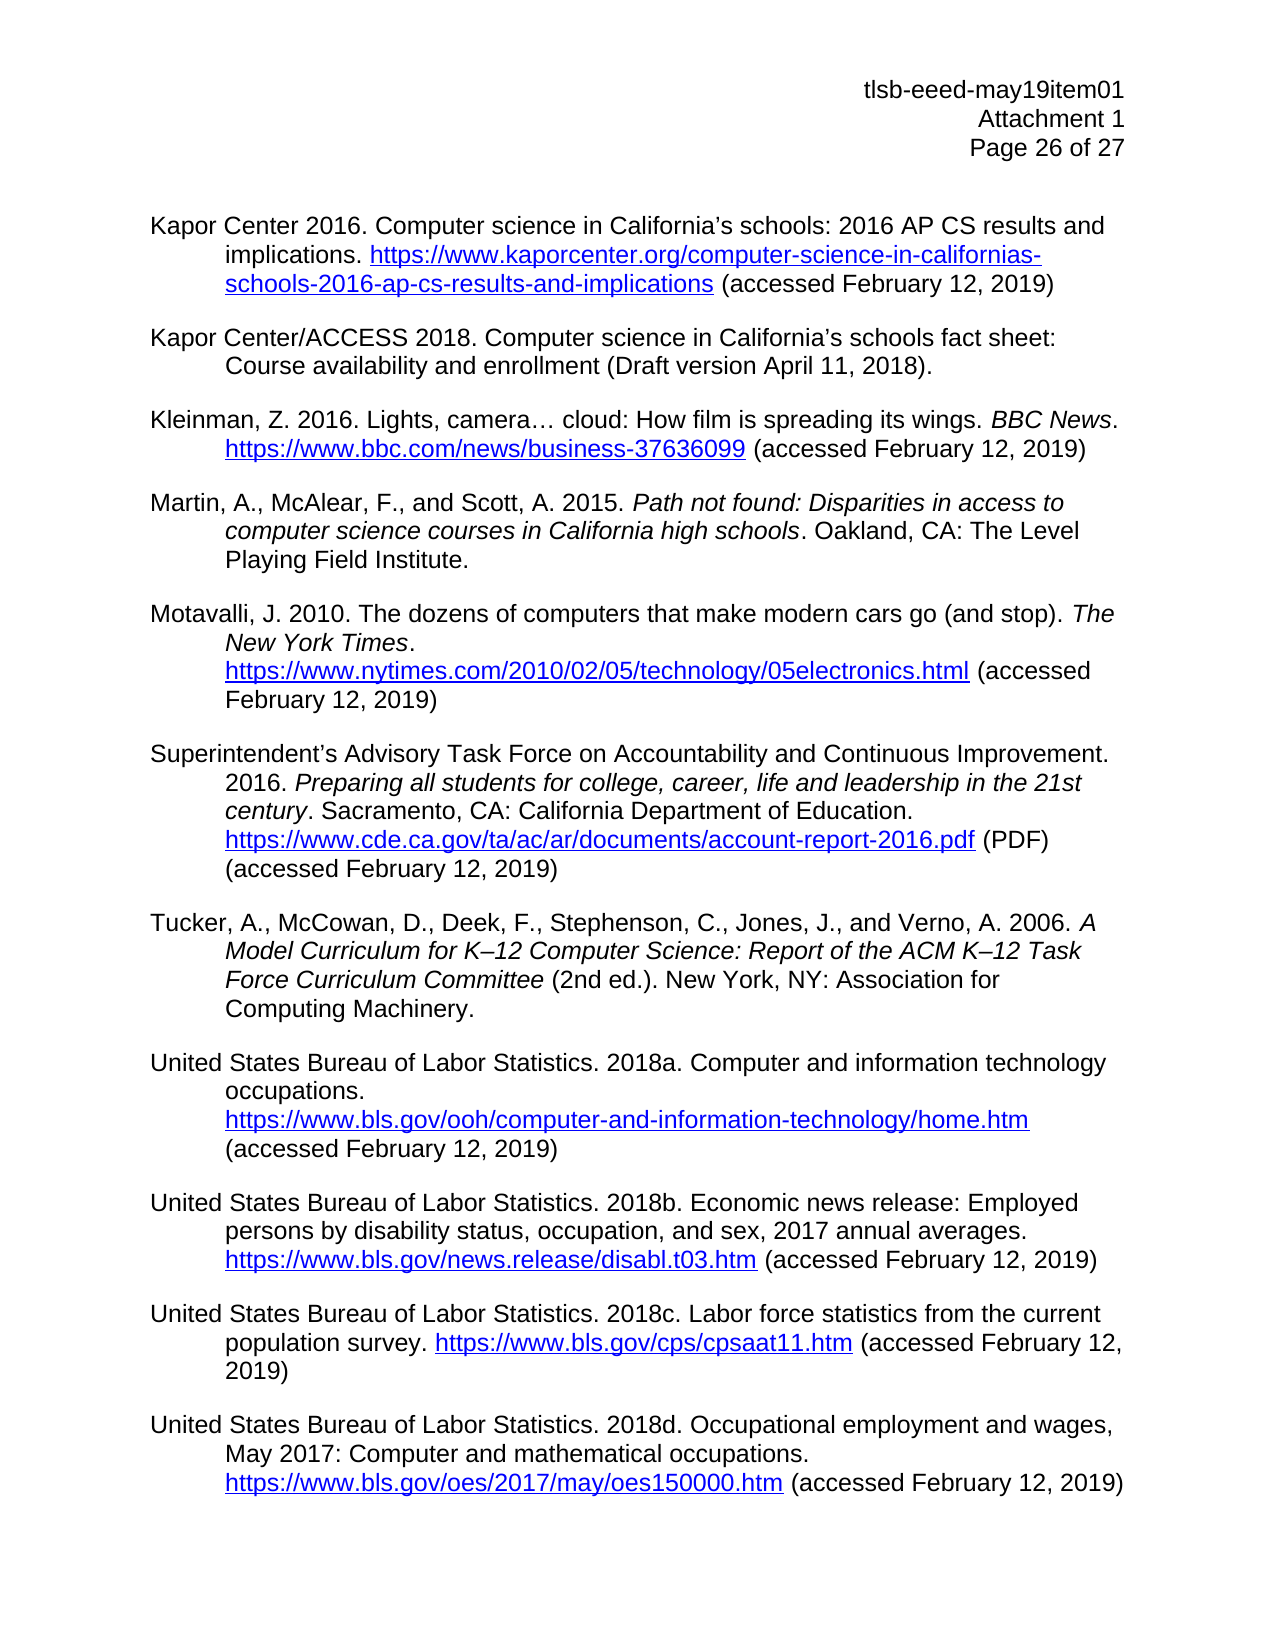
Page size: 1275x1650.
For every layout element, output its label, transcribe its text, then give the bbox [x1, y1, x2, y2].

text Kapor Center/ACCESS 2018. Computer science in California’s schools fact sheet: Course availability and enrollment (Draft version April 11, 2018). [150, 322, 1125, 380]
text United States Bureau of Labor Statistics. 2018b. Economic news release: Employed persons by disability status, occupation, and sex, 2017 annual averages. https://www.bls.gov/news.release/disabl.t03.htm (accessed February 12, 2019) [150, 1187, 1125, 1274]
text United States Bureau of Labor Statistics. 2018a. Computer and information technology occupations. https://www.bls.gov/ooh/computer-and-information-technology/home.htm (accessed February 12, 2019) [150, 1047, 1125, 1162]
text Superintendent’s Advisory Task Force on Accountability and Continuous Improvement. 2016. Preparing all students for college, career, life and leadership in the 21st century. Sacramento, CA: California Department of Education. https://www.cde.ca.gov/ta/ac/ar/documents/account-report-2016.pdf (PDF) (accessed February 12, 2019) [150, 739, 1125, 882]
text Kleinman, Z. 2016. Lights, camera… cloud: How film is spreading its wings. BBC News. https://www.bbc.com/news/business-37636099 (accessed February 12, 2019) [150, 405, 1125, 462]
text Tucker, A., McCowan, D., Deek, F., Stephenson, C., Jones, J., and Verno, A. 2006. A Model Curriculum for K–12 Computer Science: Report of the ACM K–12 Task Force Curriculum Committee (2nd ed.). New York, NY: Association for Computing Machinery. [150, 907, 1125, 1022]
text Kapor Center 2016. Computer science in California’s schools: 2016 AP CS results and implications. https://www.kaporcenter.org/computer-science-in-californias-schools-2016-ap-cs-results-and-implications (accessed February 12, 2019) [150, 211, 1125, 297]
text Martin, A., McAlear, F., and Scott, A. 2015. Path not found: Disparities in access to computer science courses in California high schools. Oakland, CA: The Level Playing Field Institute. [150, 487, 1125, 574]
text United States Bureau of Labor Statistics. 2018c. Labor force statistics from the current population survey. https://www.bls.gov/cps/cpsaat11.htm (accessed February 12, 2019) [150, 1299, 1125, 1385]
text United States Bureau of Labor Statistics. 2018d. Occupational employment and wages, May 2017: Computer and mathematical occupations. https://www.bls.gov/oes/2017/may/oes150000.htm (accessed February 12, 2019) [150, 1410, 1125, 1496]
text Motavalli, J. 2010. The dozens of computers that make modern cars go (and stop). The New York Times. https://www.nytimes.com/2010/02/05/technology/05electronics.html (accessed February 12, 2019) [150, 599, 1125, 714]
